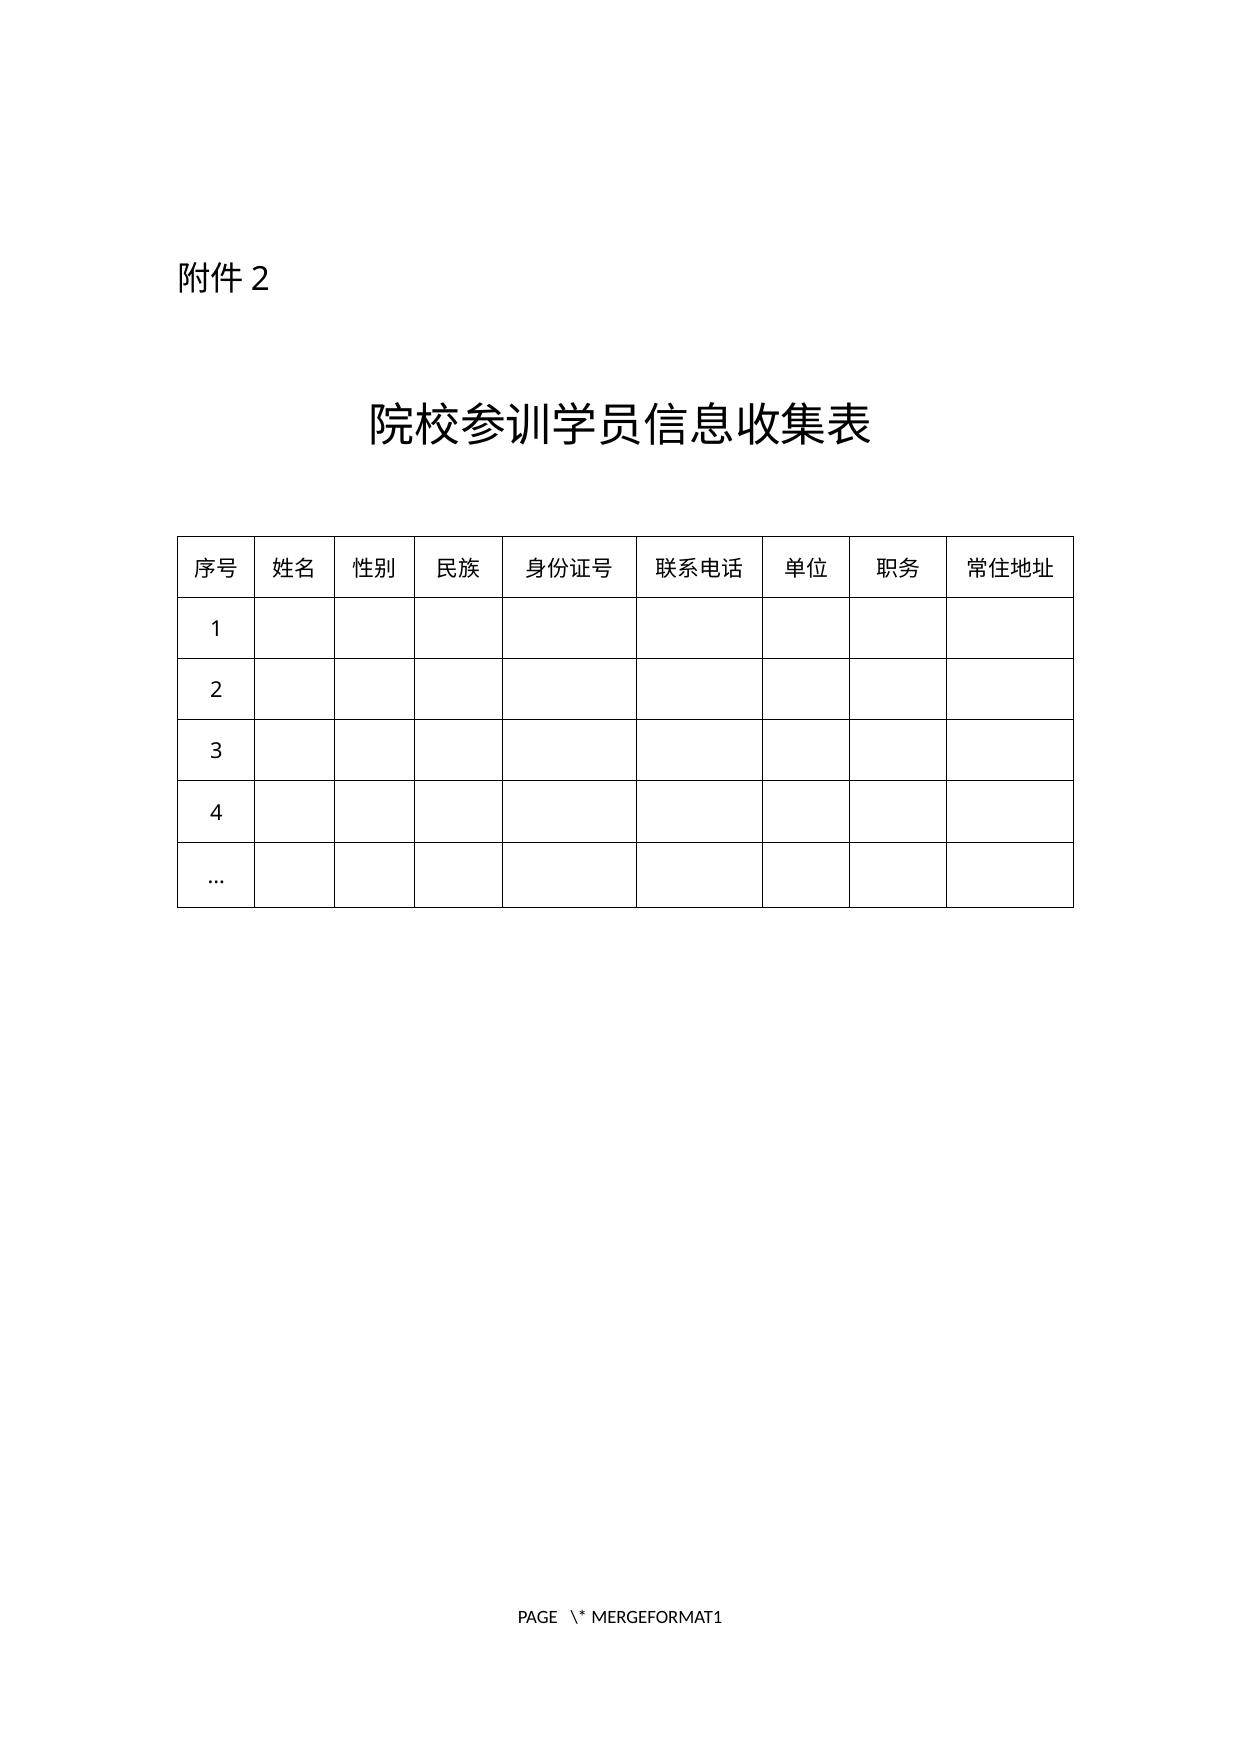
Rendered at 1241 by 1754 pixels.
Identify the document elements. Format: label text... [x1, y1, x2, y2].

table_cell 4 [178, 781, 254, 842]
table_header 常住地址 [947, 537, 1073, 597]
table_cell [503, 598, 636, 658]
table_cell [763, 659, 849, 719]
table_cell [850, 781, 946, 842]
table_cell [947, 659, 1073, 719]
table_cell [335, 720, 414, 780]
table_cell [335, 781, 414, 842]
table_cell [763, 843, 849, 907]
table_cell [503, 659, 636, 719]
table_cell 1 [178, 598, 254, 658]
table_header 身份证号 [503, 537, 636, 597]
table_cell … [178, 843, 254, 907]
table_cell [415, 781, 502, 842]
table_cell [415, 720, 502, 780]
table_cell [335, 598, 414, 658]
table_cell [637, 843, 762, 907]
table_cell [503, 843, 636, 907]
table_header 职务 [850, 537, 946, 597]
table_cell [947, 720, 1073, 780]
text 附件2 [177, 243, 1063, 308]
table_cell [947, 843, 1073, 907]
table_cell [335, 659, 414, 719]
table_cell [850, 843, 946, 907]
table_cell [947, 781, 1073, 842]
table_cell [255, 781, 334, 842]
table_cell [255, 843, 334, 907]
table_cell [415, 659, 502, 719]
table_header 单位 [763, 537, 849, 597]
table_cell [503, 720, 636, 780]
text 院校参训学员信息收集表 [177, 373, 1063, 471]
table_header 序号 [178, 537, 254, 597]
table_cell [850, 598, 946, 658]
table_cell [255, 659, 334, 719]
table_header 姓名 [255, 537, 334, 597]
table_cell [415, 598, 502, 658]
table_cell [637, 659, 762, 719]
table_cell [503, 781, 636, 842]
table_cell [637, 720, 762, 780]
table_cell [947, 598, 1073, 658]
table_cell [637, 598, 762, 658]
table_cell [850, 659, 946, 719]
table_cell [763, 720, 849, 780]
table_header 联系电话 [637, 537, 762, 597]
table_cell 2 [178, 659, 254, 719]
table_cell 3 [178, 720, 254, 780]
table_cell [255, 598, 334, 658]
table_cell [255, 720, 334, 780]
table_cell [763, 598, 849, 658]
table_header 性别 [335, 537, 414, 597]
table_cell [763, 781, 849, 842]
table_cell [637, 781, 762, 842]
table_cell [335, 843, 414, 907]
table_header 民族 [415, 537, 502, 597]
table_cell [415, 843, 502, 907]
table_cell [850, 720, 946, 780]
